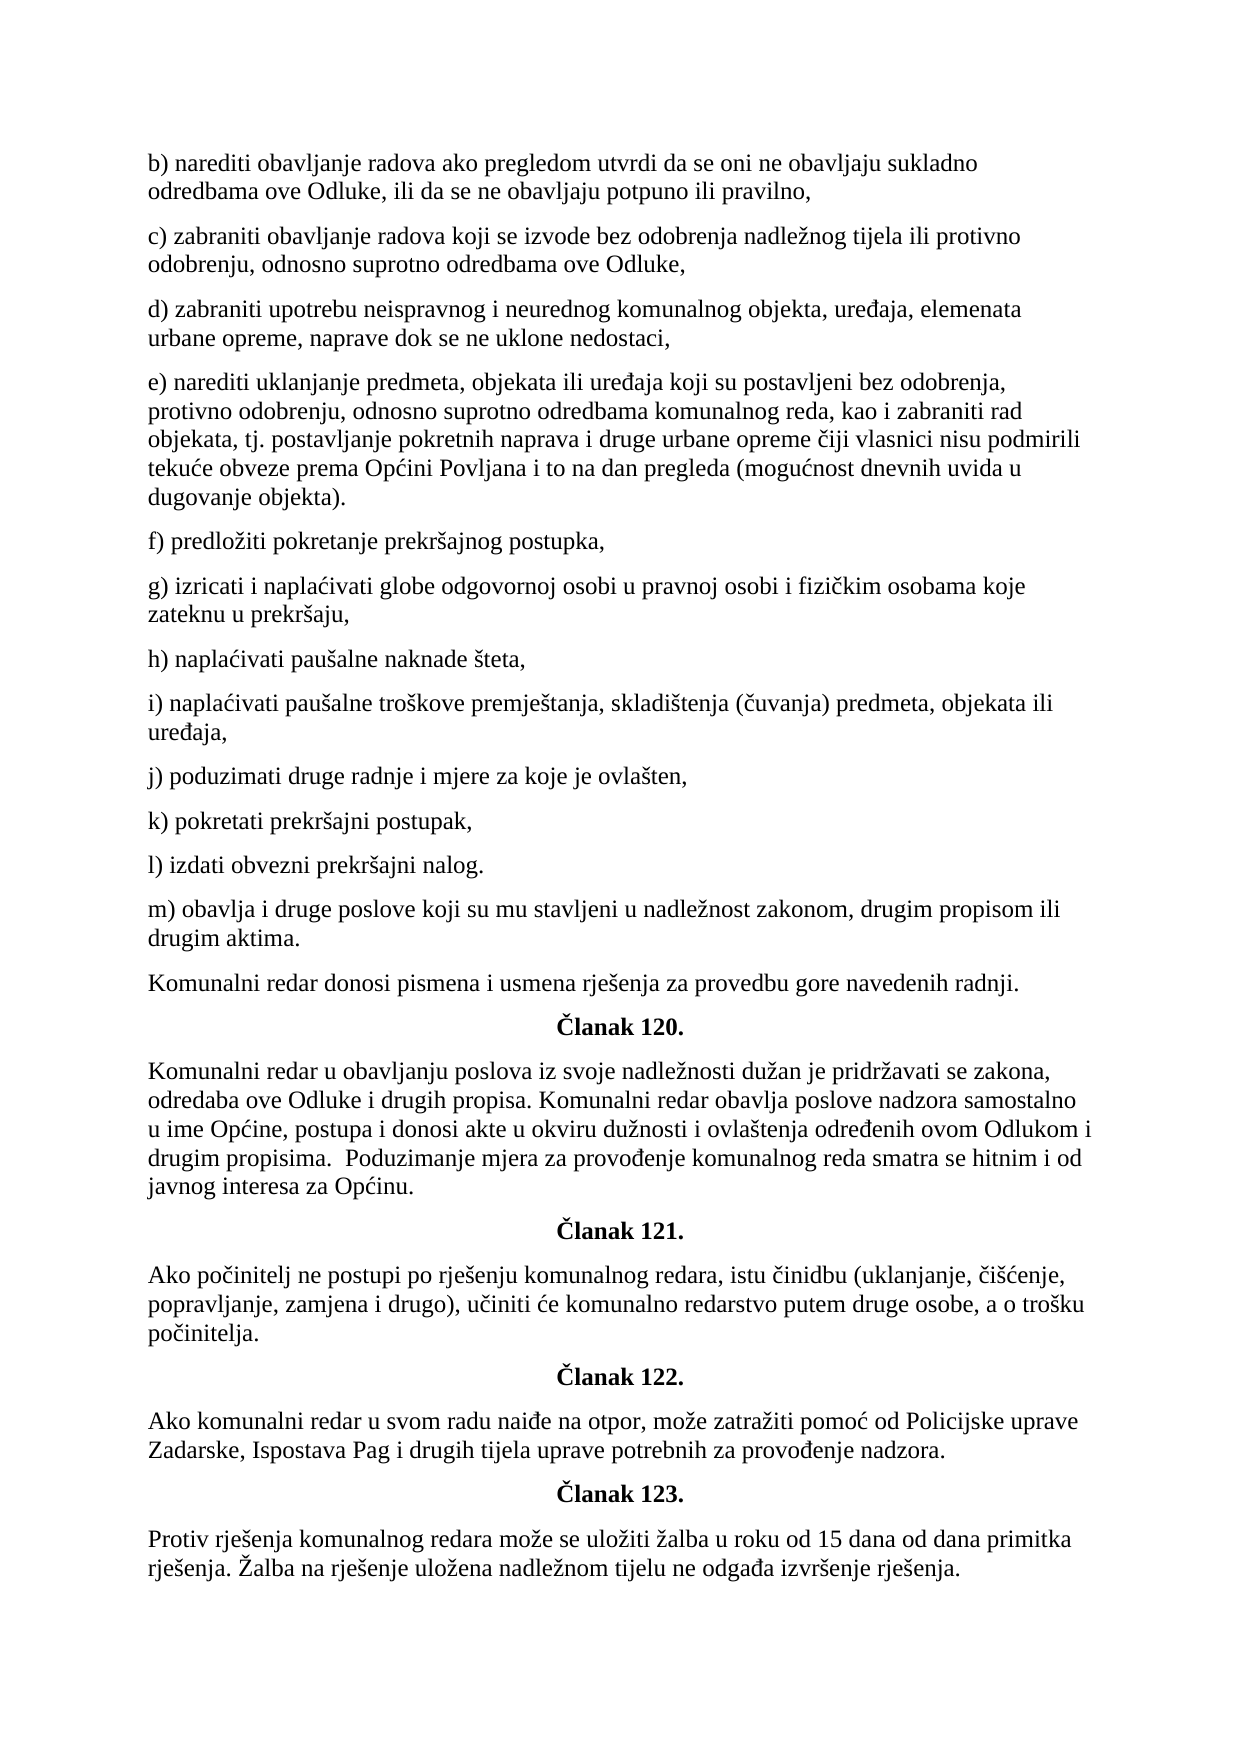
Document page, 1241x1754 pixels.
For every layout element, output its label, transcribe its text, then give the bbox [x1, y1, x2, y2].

text Članak 122. [148, 1362, 1093, 1391]
text d) zabraniti upotrebu neispravnog i neurednog komunalnog objekta, uređaja, elemenata urbane opreme, naprave dok se ne uklone nedostaci, [148, 294, 1093, 351]
text h) naplaćivati paušalne naknade šteta, [148, 644, 1093, 673]
text i) naplaćivati paušalne troškove premještanja, skladištenja (čuvanja) predmeta, objekata ili uređaja, [148, 688, 1093, 746]
text Članak 123. [148, 1479, 1093, 1508]
text Članak 121. [148, 1216, 1093, 1244]
text Članak 120. [148, 1012, 1093, 1041]
text Ako komunalni redar u svom radu naiđe na otpor, može zatražiti pomoć od Policijske uprave Zadarske, Ispostava Pag i drugih tijela uprave potrebnih za provođenje nadzora. [148, 1406, 1093, 1464]
text m) obavlja i druge poslove koji su mu stavljeni u nadležnost zakonom, drugim propisom ili drugim aktima. [148, 894, 1093, 952]
text Komunalni redar u obavljanju poslova iz svoje nadležnosti dužan je pridržavati se zakona, odredaba ove Odluke i drugih propisa. Komunalni redar obavlja poslove nadzora samostalno u ime Općine, postupa i donosi akte u okviru dužnosti i ovlaštenja određenih ovom Odlukom i drugim propisima. Poduzimanje mjera za provođenje komunalnog reda smatra se hitnim i od javnog interesa za Općinu. [148, 1056, 1093, 1200]
text e) narediti uklanjanje predmeta, objekata ili uređaja koji su postavljeni bez odobrenja, protivno odobrenju, odnosno suprotno odredbama komunalnog reda, kao i zabraniti rad objekata, tj. postavljanje pokretnih naprava i druge urbane opreme čiji vlasnici nisu podmirili tekuće obveze prema Općini Povljana i to na dan pregleda (mogućnost dnevnih uvida u dugovanje objekta). [148, 367, 1093, 511]
text j) poduzimati druge radnje i mjere za koje je ovlašten, [148, 761, 1093, 790]
text k) pokretati prekršajni postupak, [148, 806, 1093, 834]
text l) izdati obvezni prekršajni nalog. [148, 850, 1093, 879]
text c) zabraniti obavljanje radova koji se izvode bez odobrenja nadležnog tijela ili protivno odobrenju, odnosno suprotno odredbama ove Odluke, [148, 221, 1093, 278]
text Komunalni redar donosi pismena i usmena rješenja za provedbu gore navedenih radnji. [148, 968, 1093, 996]
text g) izricati i naplaćivati globe odgovornoj osobi u pravnoj osobi i fizičkim osobama koje zateknu u prekršaju, [148, 571, 1093, 628]
text Protiv rješenja komunalnog redara može se uložiti žalba u roku od 15 dana od dana primitka rješenja. Žalba na rješenje uložena nadležnom tijelu ne odgađa izvršenje rješenja. [148, 1524, 1093, 1581]
text b) narediti obavljanje radova ako pregledom utvrdi da se oni ne obavljaju sukladno odredbama ove Odluke, ili da se ne obavljaju potpuno ili pravilno, [148, 148, 1093, 205]
text Ako počinitelj ne postupi po rješenju komunalnog redara, istu činidbu (uklanjanje, čišćenje, popravljanje, zamjena i drugo), učiniti će komunalno redarstvo putem druge osobe, a o trošku počinitelja. [148, 1260, 1093, 1346]
text f) predložiti pokretanje prekršajnog postupka, [148, 526, 1093, 555]
